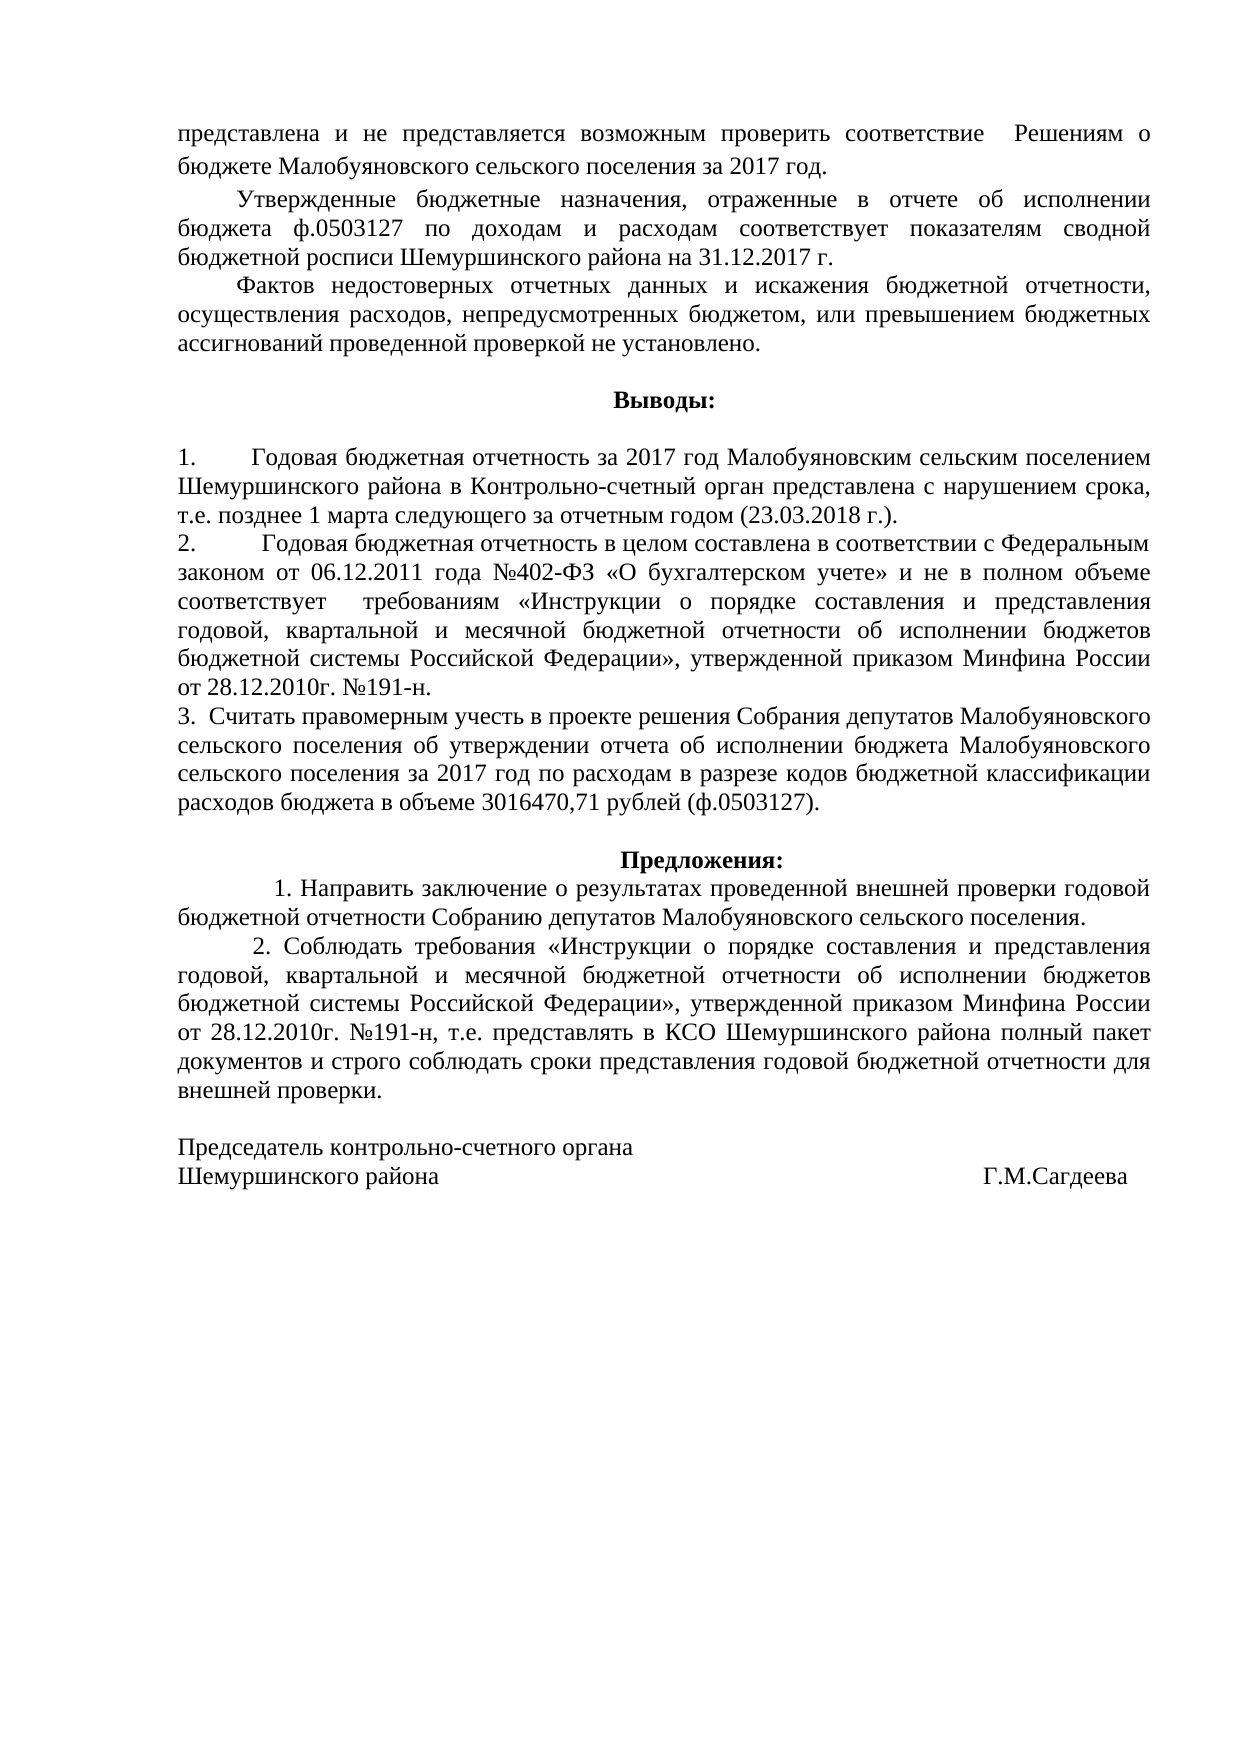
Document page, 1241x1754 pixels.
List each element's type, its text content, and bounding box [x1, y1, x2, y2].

text Утвержденные бюджетные назначения, отраженные в отчете об исполнении бюджета ф.0503127 по доходам и расходам соответствует показателям сводной бюджетной росписи Шемуршинского района на 31.12.2017 г. [177, 184, 1152, 270]
list Годовая бюджетная отчетность за 2017 год Малобуяновским сельским поселением Шемуршинского района в Контрольно-счетный орган представлена с нарушением срока, т.е. позднее 1 марта следующего за отчетным годом (23.03.2018 г.). [177, 442, 1152, 528]
list Выводы: [177, 385, 1152, 414]
text Председатель контрольно-счетного органа [177, 1132, 1152, 1161]
text 2. Соблюдать требования «Инструкции о порядке составления и представления годовой, квартальной и месячной бюджетной отчетности об исполнении бюджетов бюджетной системы Российской Федерации», утвержденной приказом Минфина России от 28.12.2010г. №191-н, т.е. представлять в КСО Шемуршинского района полный пакет документов и строго соблюдать сроки представления годовой бюджетной отчетности для внешней проверки. [177, 931, 1152, 1103]
text 1. Направить заключение о результатах проведенной внешней проверки годовой бюджетной отчетности Собранию депутатов Малобуяновского сельского поселения. [177, 873, 1152, 931]
text 3. Считать правомерным учесть в проекте решения Собрания депутатов Малобуяновского сельского поселения об утверждении отчета об исполнении бюджета Малобуяновского сельского поселения за 2017 год по расходам в разрезе кодов бюджетной классификации расходов бюджета в объеме 3016470,71 рублей (ф.0503127). [177, 701, 1152, 816]
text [177, 118, 1152, 180]
list Предложения: [252, 845, 1152, 873]
list 2. Годовая бюджетная отчетность в целом составлена в соответствии с Федеральным законом от 06.12.2011 года №402-ФЗ «О бухгалтерском учете» и не в полном объеме соответствует требованиям «Инструкции о порядке составления и представления годовой, квартальной и месячной бюджетной отчетности об исполнении бюджетов бюджетной системы Российской Федерации», утвержденной приказом Минфина России от 28.12.2010г. №191-н. [177, 528, 1152, 701]
text Фактов недостоверных отчетных данных и искажения бюджетной отчетности, осуществления расходов, непредусмотренных бюджетом, или превышением бюджетных ассигнований проведенной проверкой не установлено. [177, 270, 1152, 357]
text Шемуршинского района Г.М.Сагдеева [177, 1161, 1152, 1190]
